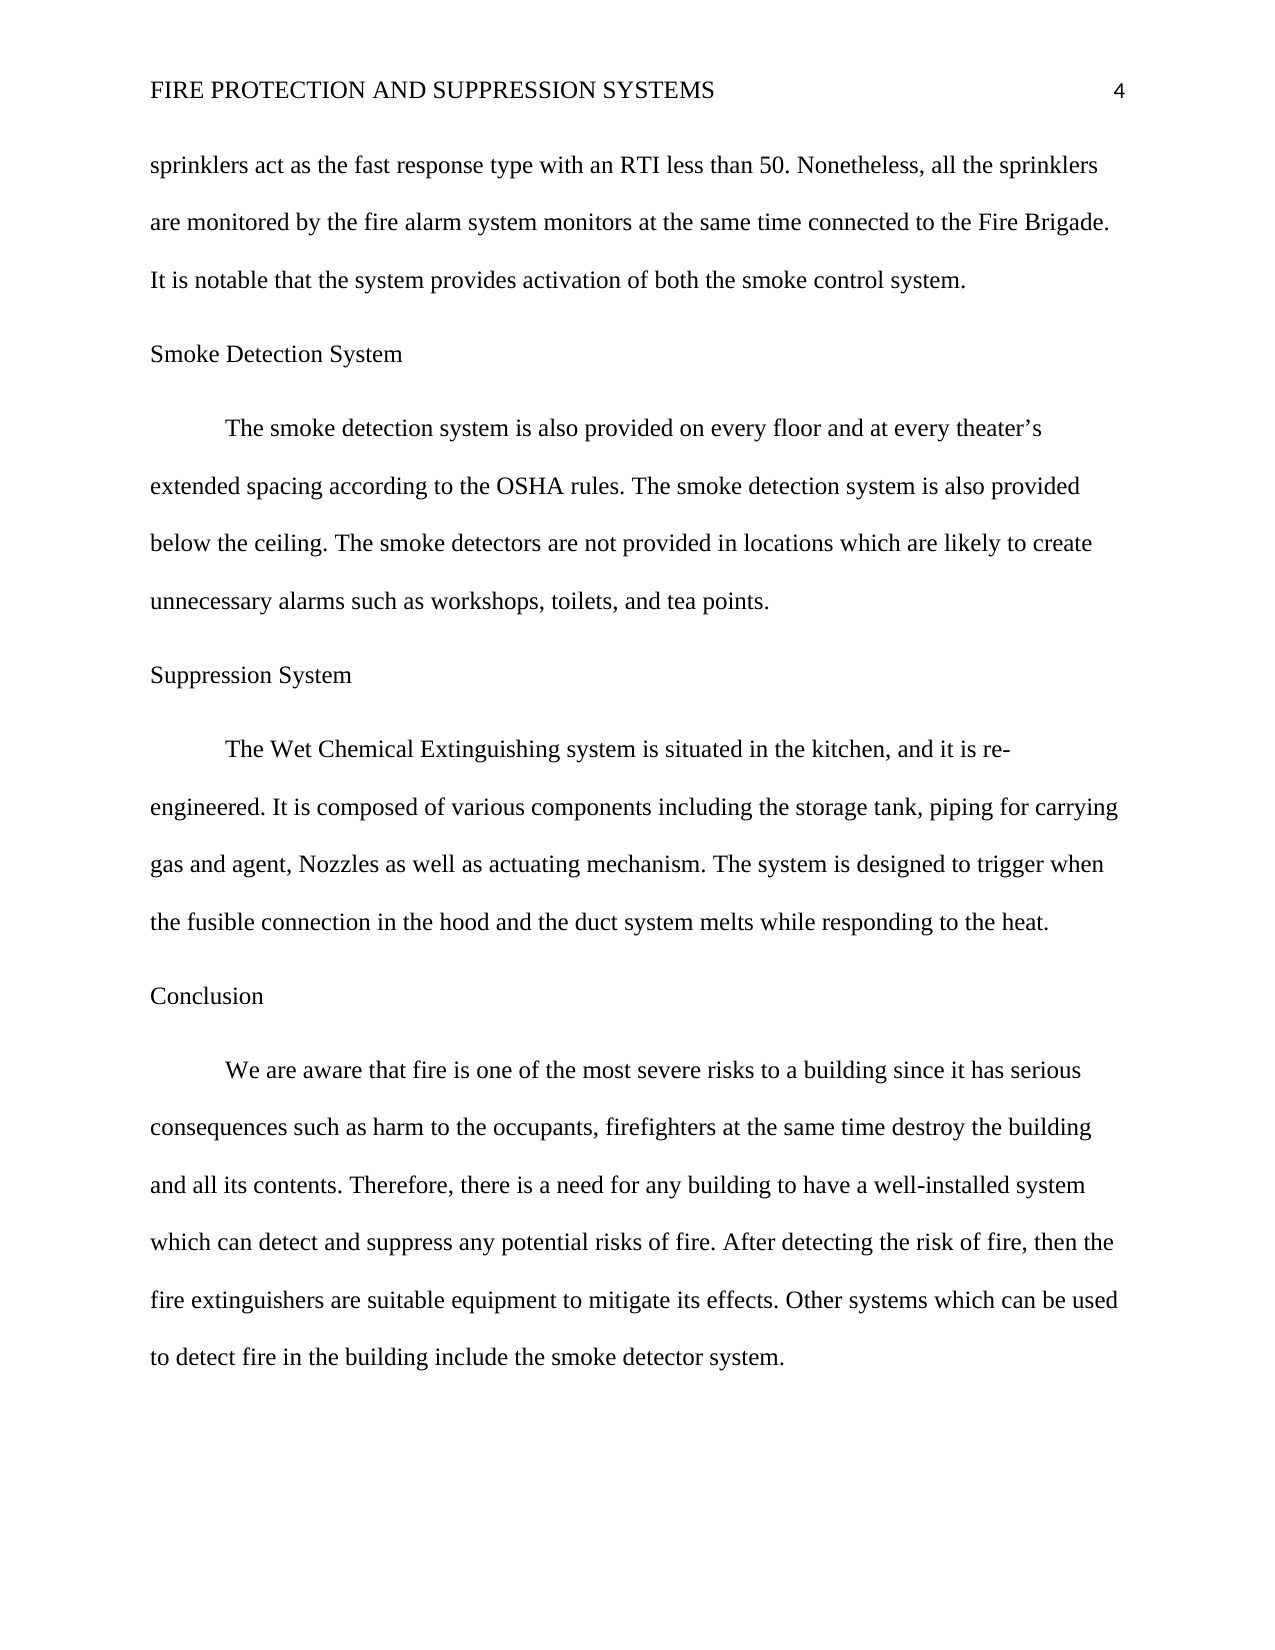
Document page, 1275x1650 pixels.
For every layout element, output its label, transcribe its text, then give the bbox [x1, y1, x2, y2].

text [150, 150, 1125, 294]
text The Wet Chemical Extinguishing system is situated in the kitchen, and it is re-engineered. It is composed of various components including the storage tank, piping for carrying gas and agent, Nozzles as well as actuating mechanism. The system is designed to trigger when the fusible connection in the hood and the duct system melts while responding to the heat. [150, 734, 1125, 935]
text Smoke Detection System [150, 339, 1125, 368]
text We are aware that fire is one of the most severe risks to a building since it has serious consequences such as harm to the occupants, firefighters at the same time destroy the building and all its contents. Therefore, there is a need for any building to have a well-installed system which can detect and suppress any potential risks of fire. After detecting the risk of fire, then the fire extinguishers are suitable equipment to mitigate its effects. Other systems which can be used to detect fire in the building include the smoke detector system. [150, 1055, 1125, 1371]
text Suppression System [150, 660, 1125, 689]
text The smoke detection system is also provided on every floor and at every theater’s extended spacing according to the OSHA rules. The smoke detection system is also provided below the ceiling. The smoke detectors are not provided in locations which are likely to create unnecessary alarms such as workshops, toilets, and tea points. [150, 413, 1125, 614]
text Conclusion [150, 981, 1125, 1009]
